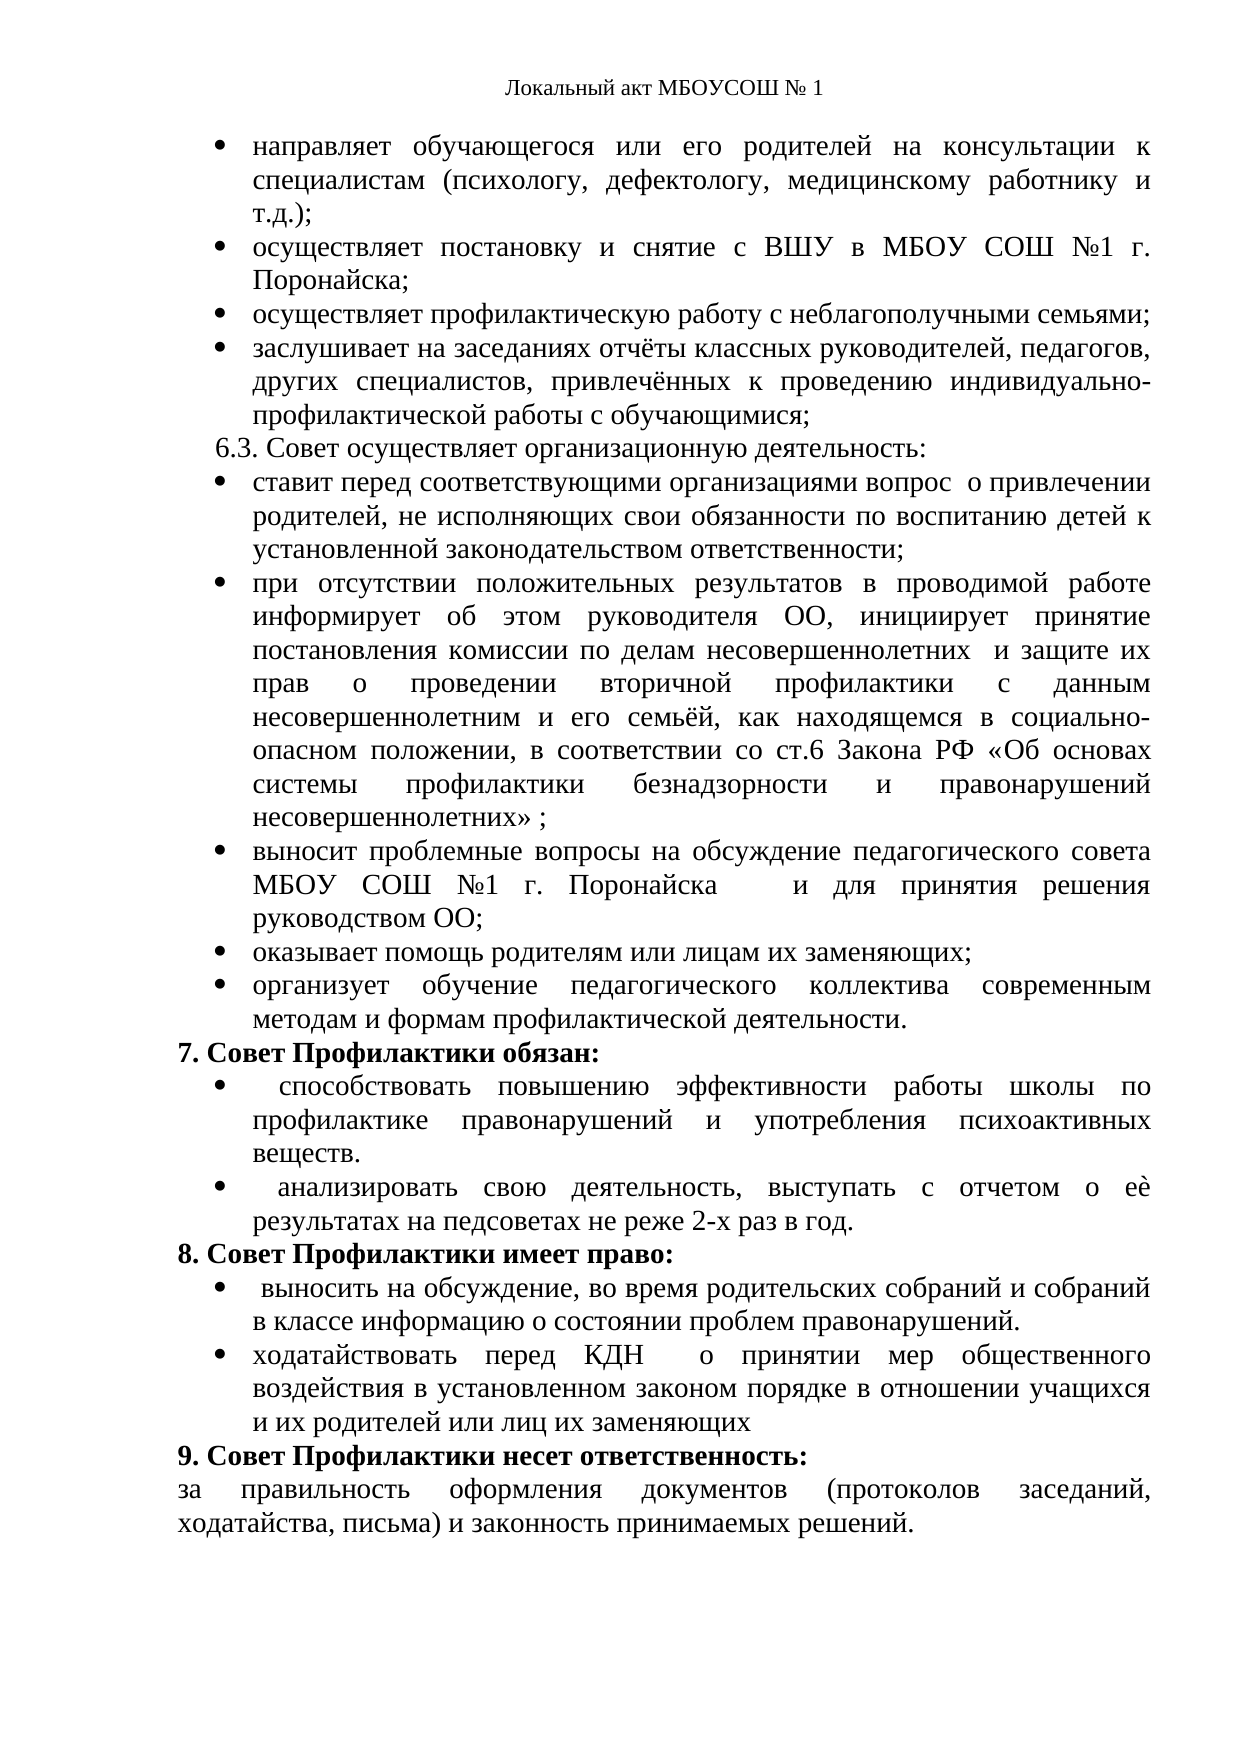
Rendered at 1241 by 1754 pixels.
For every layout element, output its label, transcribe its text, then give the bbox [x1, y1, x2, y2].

list ходатайствовать перед КДН о принятии мер общественного воздействия в установленном законом порядке в отношении учащихся и их родителей или лиц их заменяющих [215, 1337, 1152, 1438]
list направляет обучающегося или его родителей на консультации к специалистам (психологу, дефектологу, медицинскому работнику и т.д.); [215, 128, 1152, 229]
list оказывает помощь родителям или лицам их заменяющих; [215, 934, 1152, 967]
list при отсутствии положительных результатов в проводимой работе информирует об этом руководителя ОО, инициирует принятие постановления комиссии по делам несовершеннолетних и защите их прав о проведении вторичной профилактики с данным несовершеннолетним и его семьёй, как находящемся в социально-опасном положении, в соответствии со ст.6 Закона РФ «Об основах системы профилактики безнадзорности и правонарушений несовершеннолетних» ; [215, 565, 1152, 833]
list заслушивает на заседаниях отчёты классных руководителей, педагогов, других специалистов, привлечённых к проведению индивидуально-профилактической работы с обучающимися; [215, 330, 1152, 430]
text 8. Совет Профилактики имеет право: [177, 1236, 1152, 1270]
list осуществляет постановку и снятие с ВШУ в МБОУ СОШ №1 г. Поронайска; [215, 229, 1152, 296]
text 7. Совет Профилактики обязан: [177, 1035, 1152, 1068]
list способствовать повышению эффективности работы школы по профилактике правонарушений и употребления психоактивных веществ. [215, 1068, 1152, 1169]
list организует обучение педагогического коллектива современным методам и формам профилактической деятельности. [215, 967, 1152, 1035]
list анализировать свою деятельность, выступать с отчетом о еѐ результатах на педсоветах не реже 2-х раз в год. [215, 1169, 1152, 1236]
list выносить на обсуждение, во время родительских собраний и собраний в классе информацию о состоянии проблем правонарушений. [215, 1270, 1152, 1337]
text 9. Совет Профилактики несет ответственность: [177, 1438, 1152, 1471]
list ставит перед соответствующими организациями вопрос о привлечении родителей, не исполняющих свои обязанности по воспитанию детей к установленной законодательством ответственности; [215, 464, 1152, 565]
text за правильность оформления документов (протоколов заседаний, ходатайства, письма) и законность принимаемых решений. [177, 1471, 1152, 1538]
list осуществляет профилактическую работу с неблагополучными семьями; [215, 296, 1152, 330]
list выносит проблемные вопросы на обсуждение педагогического совета МБОУ СОШ №1 г. Поронайска и для принятия решения руководством ОО; [215, 833, 1152, 934]
text 6.3. Совет осуществляет организационную деятельность: [215, 430, 1152, 464]
